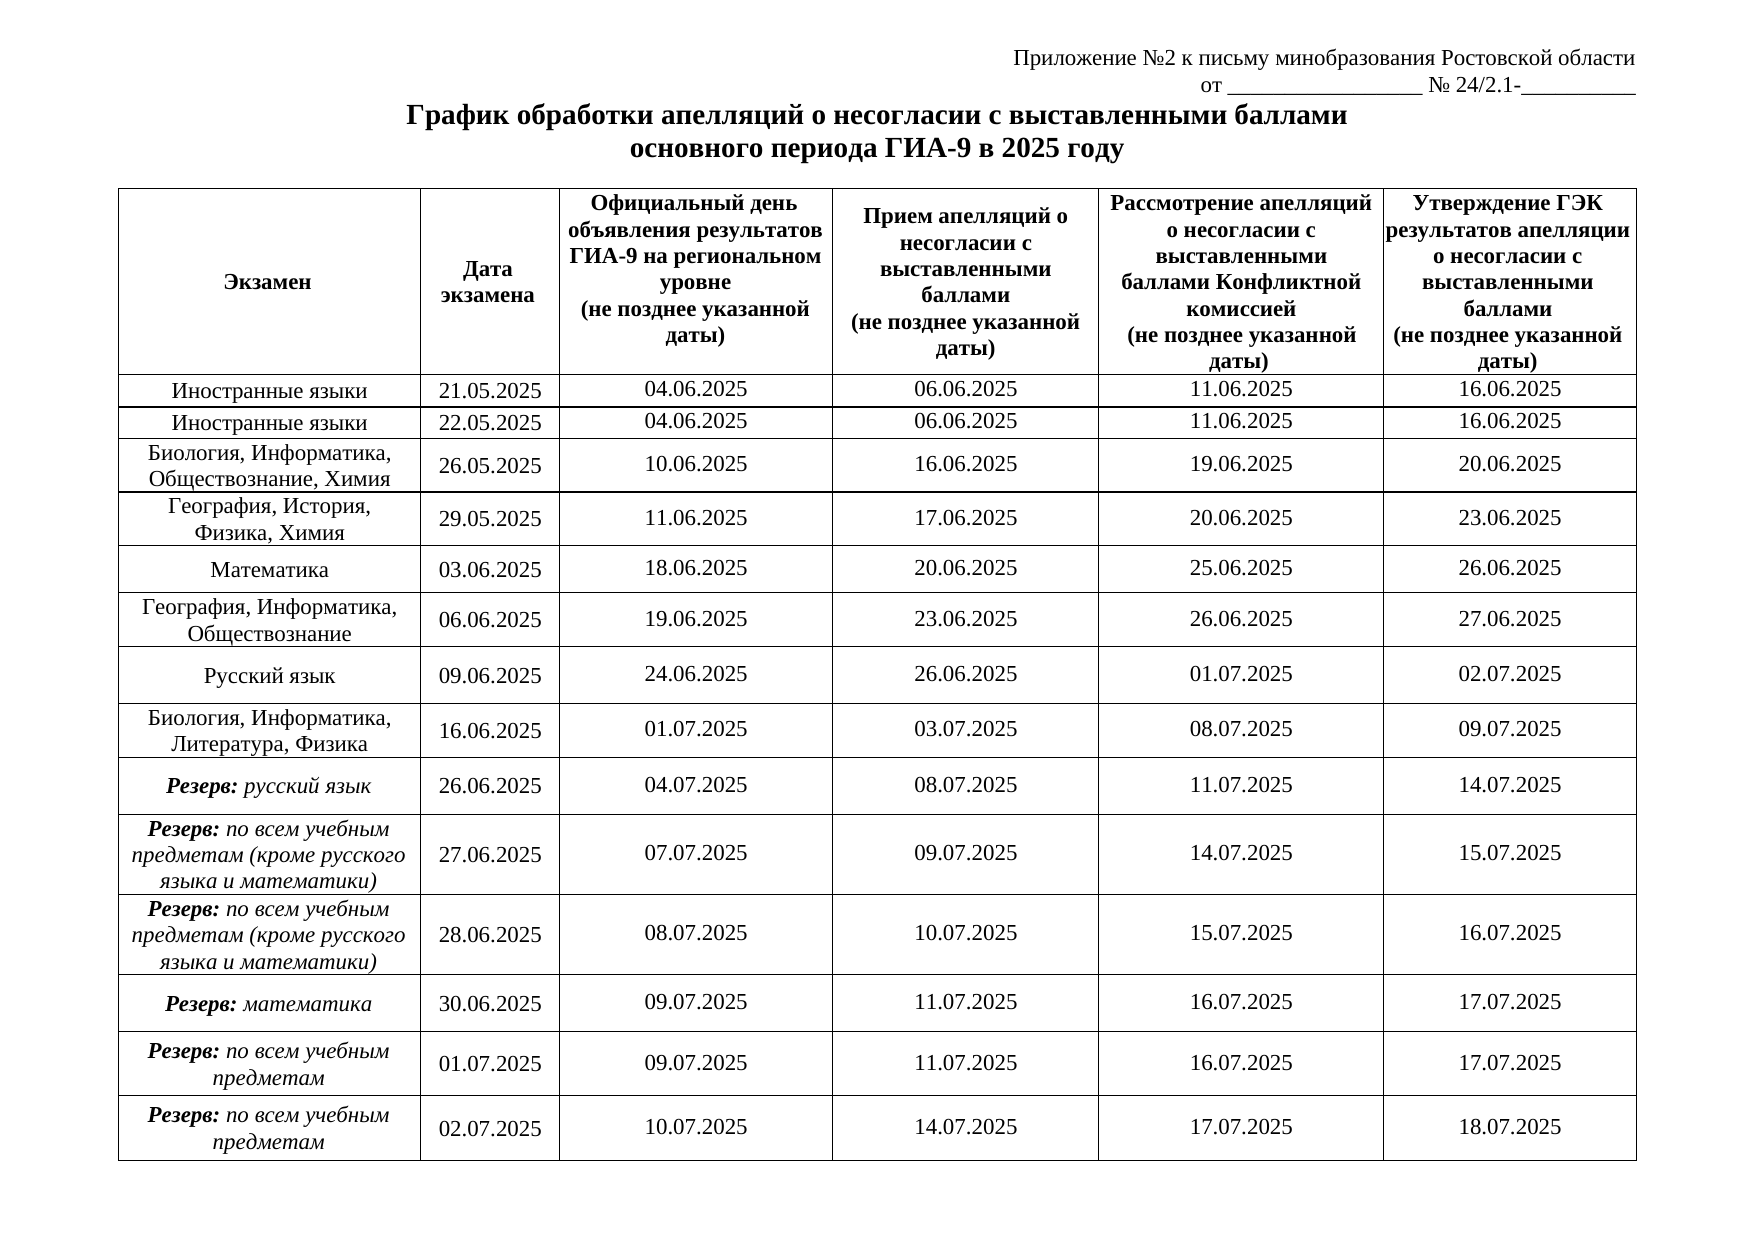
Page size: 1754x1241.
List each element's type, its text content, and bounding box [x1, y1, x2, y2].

table_cell 26.06.2025 [1099, 593, 1383, 646]
table_cell 16.07.2025 [1099, 975, 1383, 1031]
table_cell 06.06.2025 [833, 375, 1098, 406]
table_header Рассмотрение апелляций о несогласии с выставленными баллами Конфликтной комиссией (не позднее указанной даты) [1099, 189, 1383, 374]
table_cell 15.07.2025 [1384, 815, 1636, 894]
table_cell 01.07.2025 [1099, 647, 1383, 703]
table_cell Резерв: по всем учебным предметам [119, 1096, 420, 1159]
table_cell 30.06.2025 [421, 975, 559, 1031]
table_cell 14.07.2025 [1384, 758, 1636, 814]
table_cell 01.07.2025 [560, 704, 832, 757]
table_cell 26.06.2025 [421, 758, 559, 814]
table_cell 11.07.2025 [1099, 758, 1383, 814]
table_cell 09.07.2025 [560, 1032, 832, 1095]
table_cell 10.06.2025 [560, 439, 832, 491]
table_cell Иностранные языки [119, 375, 420, 406]
table_cell Резерв: по всем учебным предметам (кроме русского языка и математики) [119, 815, 420, 894]
table_cell 08.07.2025 [833, 758, 1098, 814]
table_cell 26.05.2025 [421, 439, 559, 491]
table_cell 02.07.2025 [421, 1096, 559, 1159]
table_cell 14.07.2025 [833, 1096, 1098, 1159]
table_cell 09.07.2025 [1384, 704, 1636, 757]
table_cell 20.06.2025 [1384, 439, 1636, 491]
table_cell Математика [119, 546, 420, 592]
text График обработки апелляций о несогласии с выставленными баллами [118, 97, 1636, 131]
table_cell 25.06.2025 [1099, 546, 1383, 592]
table_cell 11.07.2025 [833, 1032, 1098, 1095]
table_cell Резерв: по всем учебным предметам (кроме русского языка и математики) [119, 895, 420, 974]
table_cell 23.06.2025 [833, 593, 1098, 646]
table_cell 18.07.2025 [1384, 1096, 1636, 1159]
table_cell 17.07.2025 [1384, 975, 1636, 1031]
table_cell 01.07.2025 [421, 1032, 559, 1095]
table_cell 06.06.2025 [421, 593, 559, 646]
table_header Дата экзамена [421, 189, 559, 374]
table_cell 02.07.2025 [1384, 647, 1636, 703]
table_cell География, Информатика, Обществознание [119, 593, 420, 646]
table_cell 16.07.2025 [1384, 895, 1636, 974]
table_cell 09.06.2025 [421, 647, 559, 703]
table_cell 24.06.2025 [560, 647, 832, 703]
table_cell 27.06.2025 [421, 815, 559, 894]
table_cell 23.06.2025 [1384, 493, 1636, 545]
table_cell 18.06.2025 [560, 546, 832, 592]
table_cell Иностранные языки [119, 408, 420, 438]
table_cell 08.07.2025 [1099, 704, 1383, 757]
table_cell 17.07.2025 [1099, 1096, 1383, 1159]
table_cell 29.05.2025 [421, 493, 559, 545]
table_cell 27.06.2025 [1384, 593, 1636, 646]
table_cell 11.06.2025 [560, 493, 832, 545]
table_cell Русский язык [119, 647, 420, 703]
table_cell 17.07.2025 [1384, 1032, 1636, 1095]
table_cell Биология, Информатика, Литература, Физика [119, 704, 420, 757]
table_cell 16.06.2025 [1384, 408, 1636, 438]
table_cell 20.06.2025 [833, 546, 1098, 592]
table_cell 10.07.2025 [560, 1096, 832, 1159]
table_header Официальный день объявления результатов ГИА-9 на региональном уровне (не позднее указанной даты) [560, 189, 832, 374]
table_cell 28.06.2025 [421, 895, 559, 974]
table_cell 03.06.2025 [421, 546, 559, 592]
table_header Утверждение ГЭК результатов апелляции о несогласии с выставленными баллами (не позднее указанной даты) [1384, 189, 1636, 374]
table_cell 09.07.2025 [560, 975, 832, 1031]
table_cell 16.06.2025 [1384, 375, 1636, 406]
table_cell 10.07.2025 [833, 895, 1098, 974]
table_cell 20.06.2025 [1099, 493, 1383, 545]
table_cell 16.06.2025 [421, 704, 559, 757]
table_header Экзамен [119, 189, 420, 374]
text от _________________ № 24/2.1-__________ [118, 71, 1636, 97]
table_cell Биология, Информатика, Обществознание, Химия [119, 439, 420, 491]
table_cell 26.06.2025 [1384, 546, 1636, 592]
table_cell 16.06.2025 [833, 439, 1098, 491]
table_cell 16.07.2025 [1099, 1032, 1383, 1095]
table_cell 21.05.2025 [421, 375, 559, 406]
table_cell 26.06.2025 [833, 647, 1098, 703]
table_cell 07.07.2025 [560, 815, 832, 894]
table_cell География, История, Физика, Химия [119, 493, 420, 545]
table_cell 03.07.2025 [833, 704, 1098, 757]
table_cell Резерв: по всем учебным предметам [119, 1032, 420, 1095]
table_cell 14.07.2025 [1099, 815, 1383, 894]
table_cell 17.06.2025 [833, 493, 1098, 545]
table_header Прием апелляций о несогласии с выставленными баллами (не позднее указанной даты) [833, 189, 1098, 374]
table_cell 11.06.2025 [1099, 375, 1383, 406]
table_cell 08.07.2025 [560, 895, 832, 974]
table_cell 19.06.2025 [1099, 439, 1383, 491]
table_cell 06.06.2025 [833, 408, 1098, 438]
table_cell Резерв: русский язык [119, 758, 420, 814]
table_cell 04.07.2025 [560, 758, 832, 814]
table_cell Резерв: математика [119, 975, 420, 1031]
text основного периода ГИА-9 в 2025 году [118, 131, 1636, 164]
table_cell 04.06.2025 [560, 375, 832, 406]
table_cell 09.07.2025 [833, 815, 1098, 894]
table_cell 15.07.2025 [1099, 895, 1383, 974]
table_cell 04.06.2025 [560, 408, 832, 438]
table_cell 19.06.2025 [560, 593, 832, 646]
table_cell 11.07.2025 [833, 975, 1098, 1031]
table_cell 22.05.2025 [421, 408, 559, 438]
table_cell 11.06.2025 [1099, 408, 1383, 438]
text Приложение №2 к письму минобразования Ростовской области [118, 44, 1636, 71]
